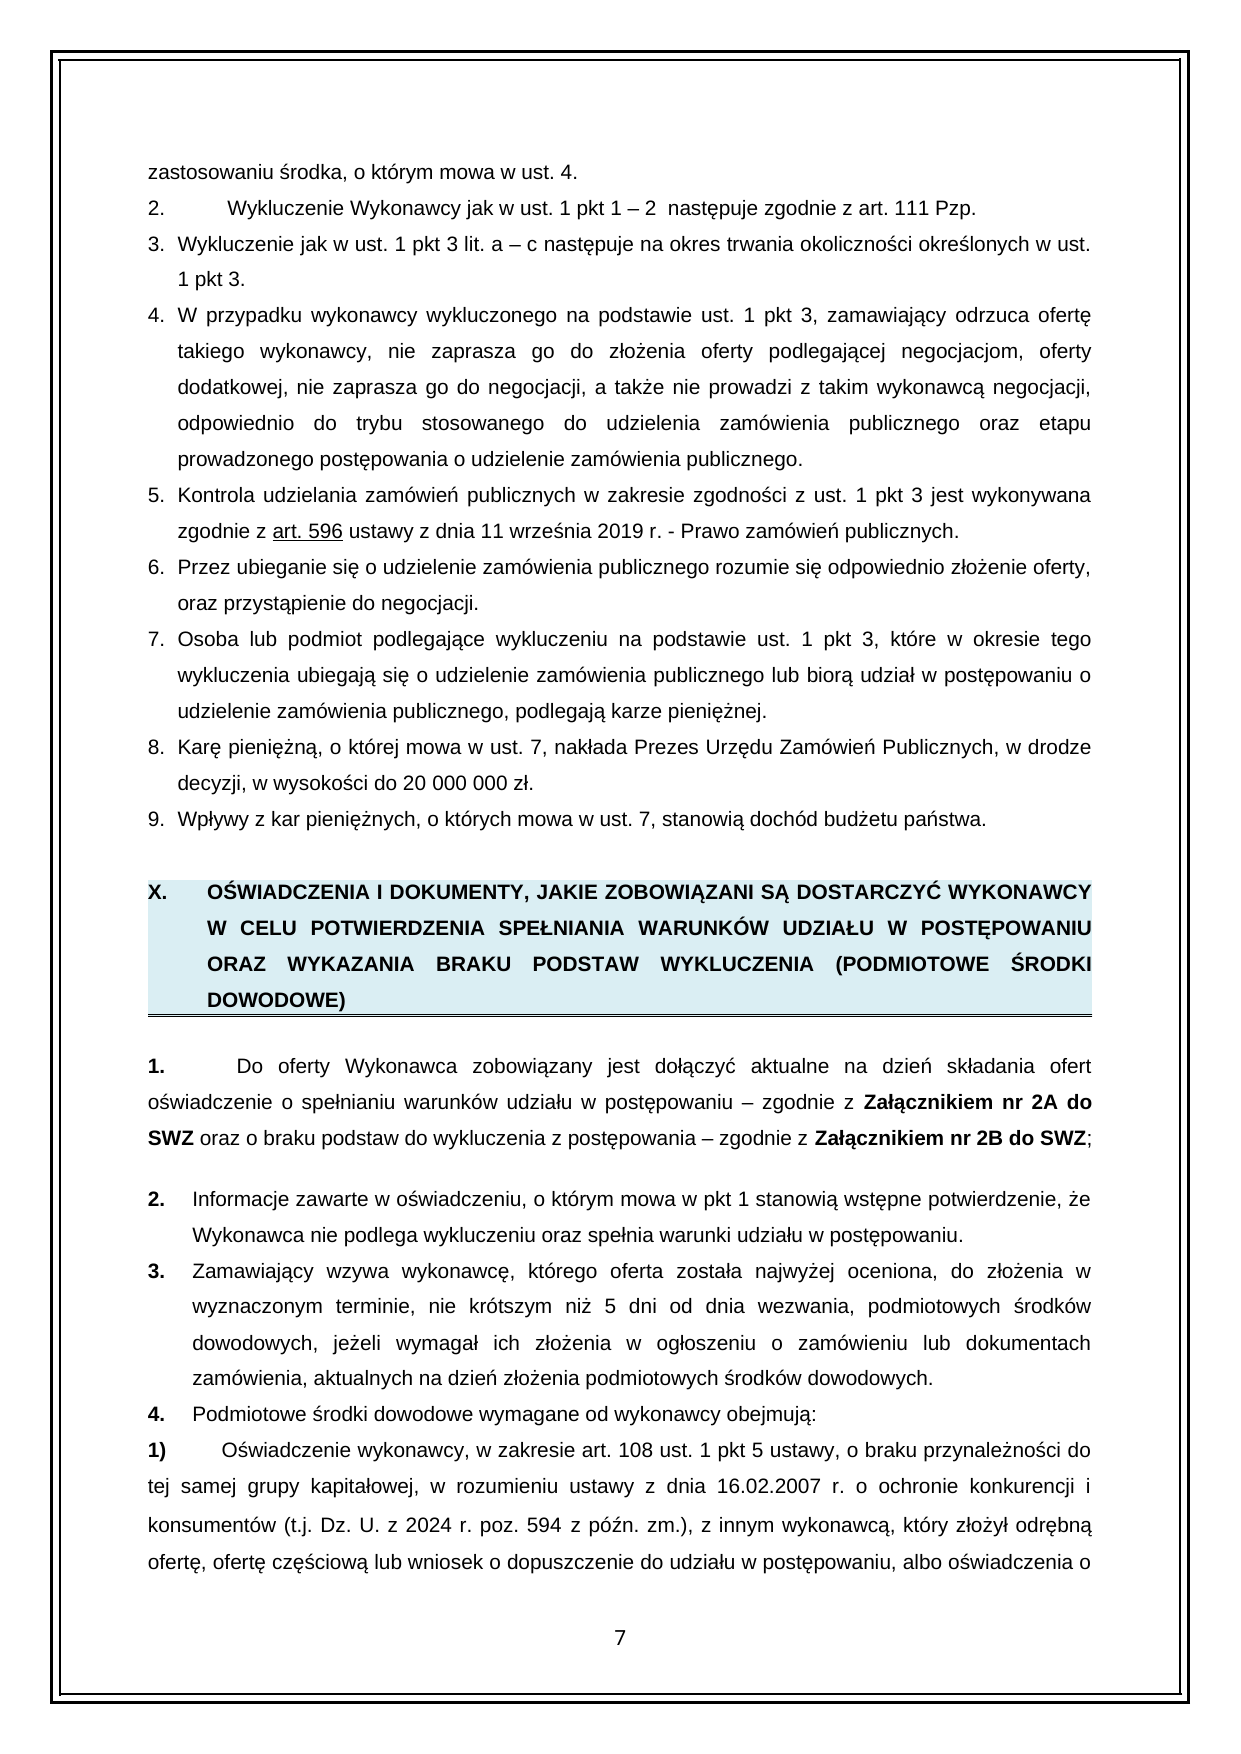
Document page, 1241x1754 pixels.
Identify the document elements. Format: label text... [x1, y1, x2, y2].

list 1. Do oferty Wykonawca zobowiązany jest dołączyć aktualne na dzień składania ofert oświadczenie o spełnianiu warunków udziału w postępowaniu – zgodnie z Załącznikiem nr 2A do SWZ oraz o braku podstaw do wykluczenia z postępowania – zgodnie z Załącznikiem nr 2B do SWZ; [148, 1054, 1092, 1149]
list Przez ubieganie się o udzielenie zamówienia publicznego rozumie się odpowiednio złożenie oferty, oraz przystąpienie do negocjacji. [148, 555, 1092, 615]
text 2. Informacje zawarte w oświadczeniu, o którym mowa w pkt 1 stanowią wstępne potwierdzenie, że Wykonawca nie podlega wykluczeniu oraz spełnia warunki udziału w postępowaniu. [148, 1187, 1092, 1246]
list Wykluczenie Wykonawcy jak w ust. 1 pkt 1 – 2 następuje zgodnie z art. 111 Pzp. [148, 195, 1092, 219]
text 4. Podmiotowe środki dowodowe wymagane od wykonawcy obejmują: [148, 1402, 1092, 1426]
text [148, 1438, 1092, 1573]
text X. OŚWIADCZENIA I DOKUMENTY, JAKIE ZOBOWIĄZANI SĄ DOSTARCZYĆ WYKONAWCY W CELU POTWIERDZENIA SPEŁNIANIA WARUNKÓW UDZIAŁU W POSTĘPOWANIU ORAZ WYKAZANIA BRAKU PODSTAW WYKLUCZENIA (PODMIOTOWE ŚRODKI DOWODOWE) [148, 880, 1092, 1014]
list Wykluczenie jak w ust. 1 pkt 3 lit. a – c następuje na okres trwania okoliczności określonych w ust. 1 pkt 3. [148, 231, 1092, 291]
list Wpływy z kar pieniężnych, o których mowa w ust. 7, stanowią dochód budżetu państwa. [148, 806, 1092, 830]
list Osoba lub podmiot podlegające wykluczeniu na podstawie ust. 1 pkt 3, które w okresie tego wykluczenia ubiegają się o udzielenie zamówienia publicznego lub biorą udział w postępowaniu o udzielenie zamówienia publicznego, podlegają karze pieniężnej. [148, 627, 1092, 722]
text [148, 159, 1092, 183]
list Kontrola udzielania zamówień publicznych w zakresie zgodności z ust. 1 pkt 3 jest wykonywana zgodnie z art. 596 ustawy z dnia 11 września 2019 r. - Prawo zamówień publicznych. [148, 483, 1092, 543]
list Karę pieniężną, o której mowa w ust. 7, nakłada Prezes Urzędu Zamówień Publicznych, w drodze decyzji, w wysokości do 20 000 000 zł. [148, 734, 1092, 794]
text 3. Zamawiający wzywa wykonawcę, którego oferta została najwyżej oceniona, do złożenia w wyznaczonym terminie, nie krótszym niż 5 dni od dnia wezwania, podmiotowych środków dowodowych, jeżeli wymagał ich złożenia w ogłoszeniu o zamówieniu lub dokumentach zamówienia, aktualnych na dzień złożenia podmiotowych środków dowodowych. [148, 1258, 1092, 1390]
list W przypadku wykonawcy wykluczonego na podstawie ust. 1 pkt 3, zamawiający odrzuca ofertę takiego wykonawcy, nie zaprasza go do złożenia oferty podlegającej negocjacjom, oferty dodatkowej, nie zaprasza go do negocjacji, a także nie prowadzi z takim wykonawcą negocjacji, odpowiednio do trybu stosowanego do udzielenia zamówienia publicznego oraz etapu prowadzonego postępowania o udzielenie zamówienia publicznego. [148, 303, 1092, 471]
